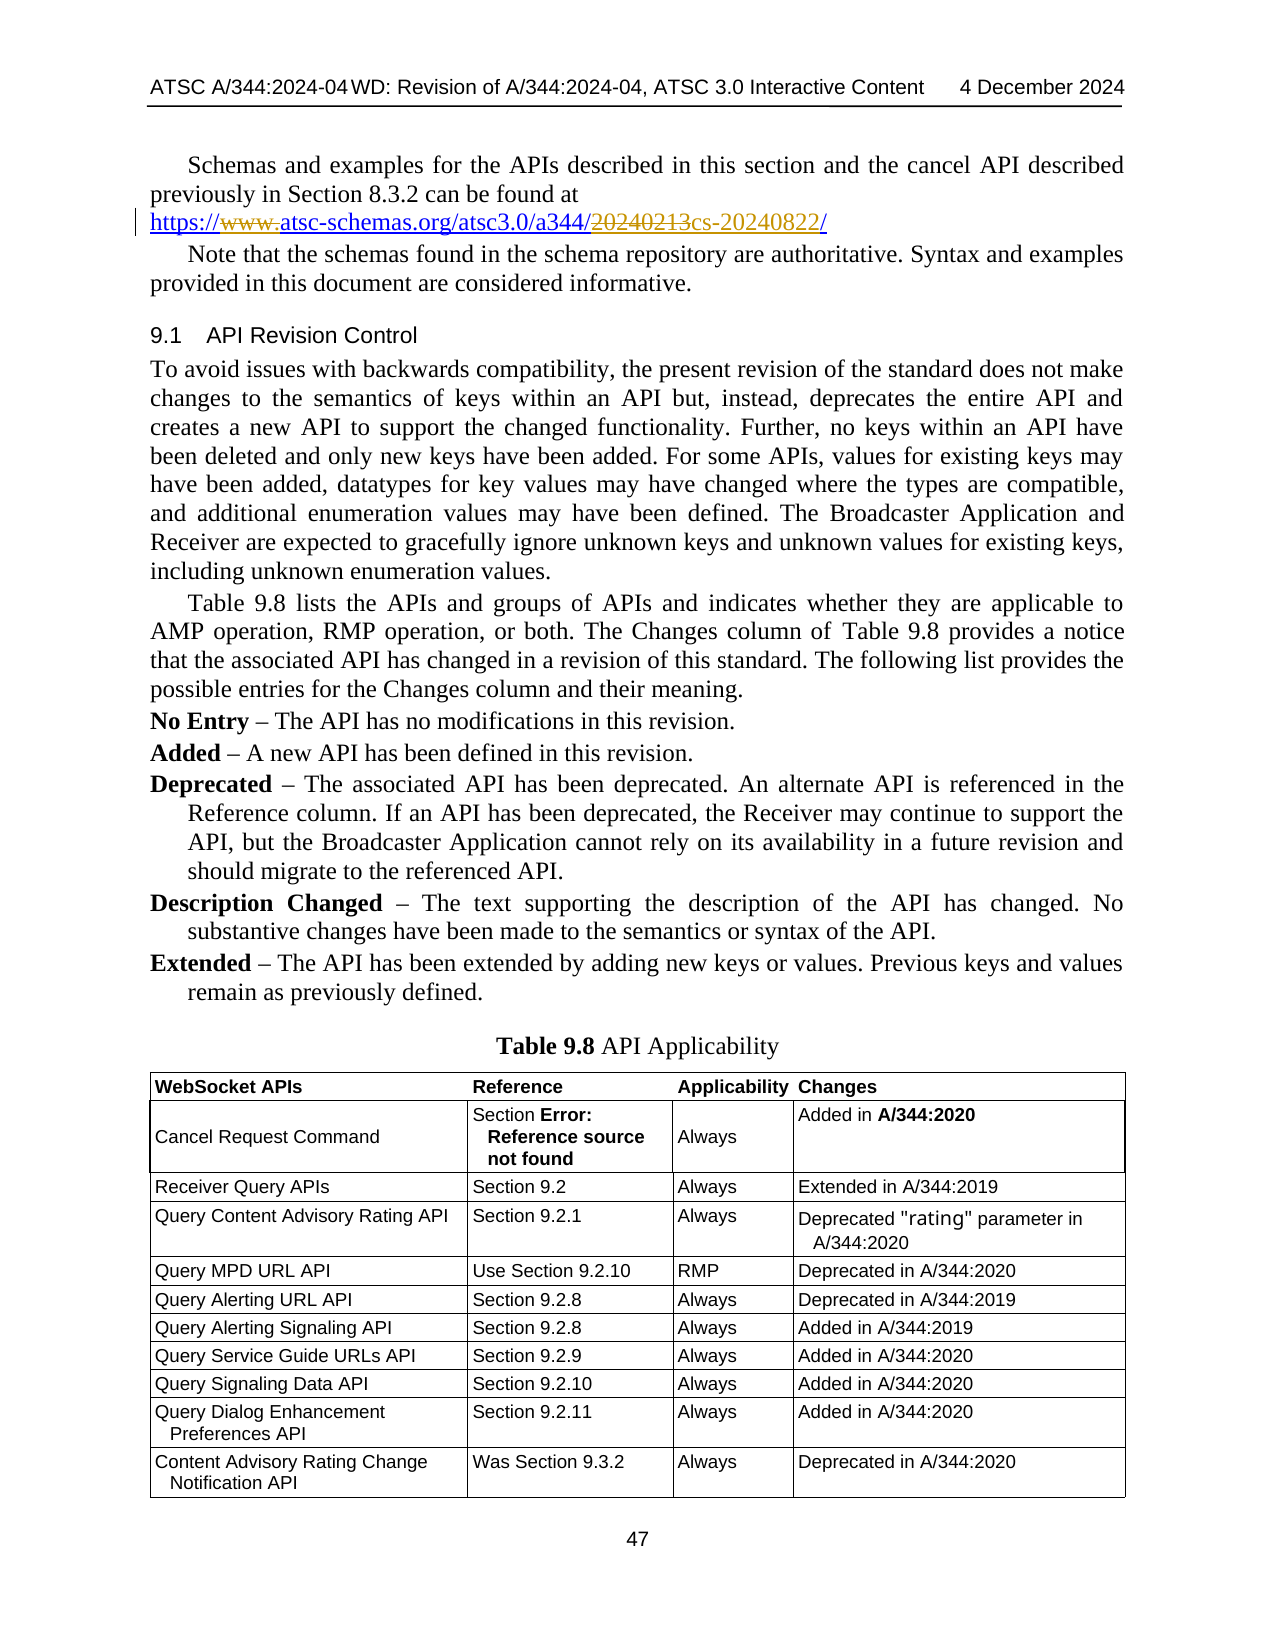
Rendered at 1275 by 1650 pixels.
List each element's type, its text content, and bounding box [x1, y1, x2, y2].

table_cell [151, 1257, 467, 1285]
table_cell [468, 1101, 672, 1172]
text Note that the schemas found in the schema repository are authoritative. Syntax and examples provided in this document are considered informative. [150, 239, 1125, 297]
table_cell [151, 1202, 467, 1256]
list Description Changed – The text supporting the description of the API has changed. No substantive changes have been made to the semantics or syntax of the API. [150, 888, 1125, 945]
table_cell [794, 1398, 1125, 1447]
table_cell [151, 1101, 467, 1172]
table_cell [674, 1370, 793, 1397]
list Extended – The API has been extended by adding new keys or values. Previous keys and values remain as previously defined. [150, 948, 1125, 1006]
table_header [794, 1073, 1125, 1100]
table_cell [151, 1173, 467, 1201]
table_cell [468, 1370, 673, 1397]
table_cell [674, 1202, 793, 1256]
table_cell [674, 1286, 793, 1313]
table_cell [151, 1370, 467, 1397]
list No Entry – The API has no modifications in this revision. [150, 706, 1125, 734]
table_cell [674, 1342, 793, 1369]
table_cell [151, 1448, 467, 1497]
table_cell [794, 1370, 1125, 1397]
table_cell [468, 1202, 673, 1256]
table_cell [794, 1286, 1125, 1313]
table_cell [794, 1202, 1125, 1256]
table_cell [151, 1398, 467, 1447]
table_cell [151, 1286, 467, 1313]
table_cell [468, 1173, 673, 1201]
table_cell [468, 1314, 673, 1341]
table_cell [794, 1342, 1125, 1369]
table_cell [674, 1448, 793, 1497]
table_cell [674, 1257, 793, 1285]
text Schemas and examples for the APIs described in this section and the cancel API described previously in Section 8.3.2 can be found at https://atsc-schemas.org/atsc3.0/a344// [150, 150, 1125, 236]
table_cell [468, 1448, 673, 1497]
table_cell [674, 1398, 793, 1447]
list Added – A new API has been defined in this revision. [150, 738, 1125, 766]
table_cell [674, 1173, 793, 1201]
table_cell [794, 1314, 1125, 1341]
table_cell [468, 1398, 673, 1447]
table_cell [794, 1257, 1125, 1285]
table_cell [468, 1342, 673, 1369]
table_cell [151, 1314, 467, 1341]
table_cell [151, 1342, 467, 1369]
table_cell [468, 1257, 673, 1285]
text To avoid issues with backwards compatibility, the present revision of the standard does not make changes to the semantics of keys within an API but, instead, deprecates the entire API and creates a new API to support the changed functionality. Further, no keys within an API have been deleted and only new keys have been added. For some APIs, values for existing keys may have been added, datatypes for key values may have changed where the types are compatible, and additional enumeration values may have been defined. The Broadcaster Application and Receiver are expected to gracefully ignore unknown keys and unknown values for existing keys, including unknown enumeration values. [150, 354, 1125, 584]
subtitle API Revision Control [150, 322, 1125, 348]
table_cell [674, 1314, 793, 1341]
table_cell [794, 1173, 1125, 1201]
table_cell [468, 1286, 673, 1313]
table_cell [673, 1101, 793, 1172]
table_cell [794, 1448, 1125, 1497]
list Deprecated – The associated API has been deprecated. An alternate API is referenced in the Reference column. If an API has been deprecated, the Receiver may continue to support the API, but the Broadcaster Application cannot rely on its availability in a future revision and should migrate to the referenced API. [150, 769, 1125, 884]
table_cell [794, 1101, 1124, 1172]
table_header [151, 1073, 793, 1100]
